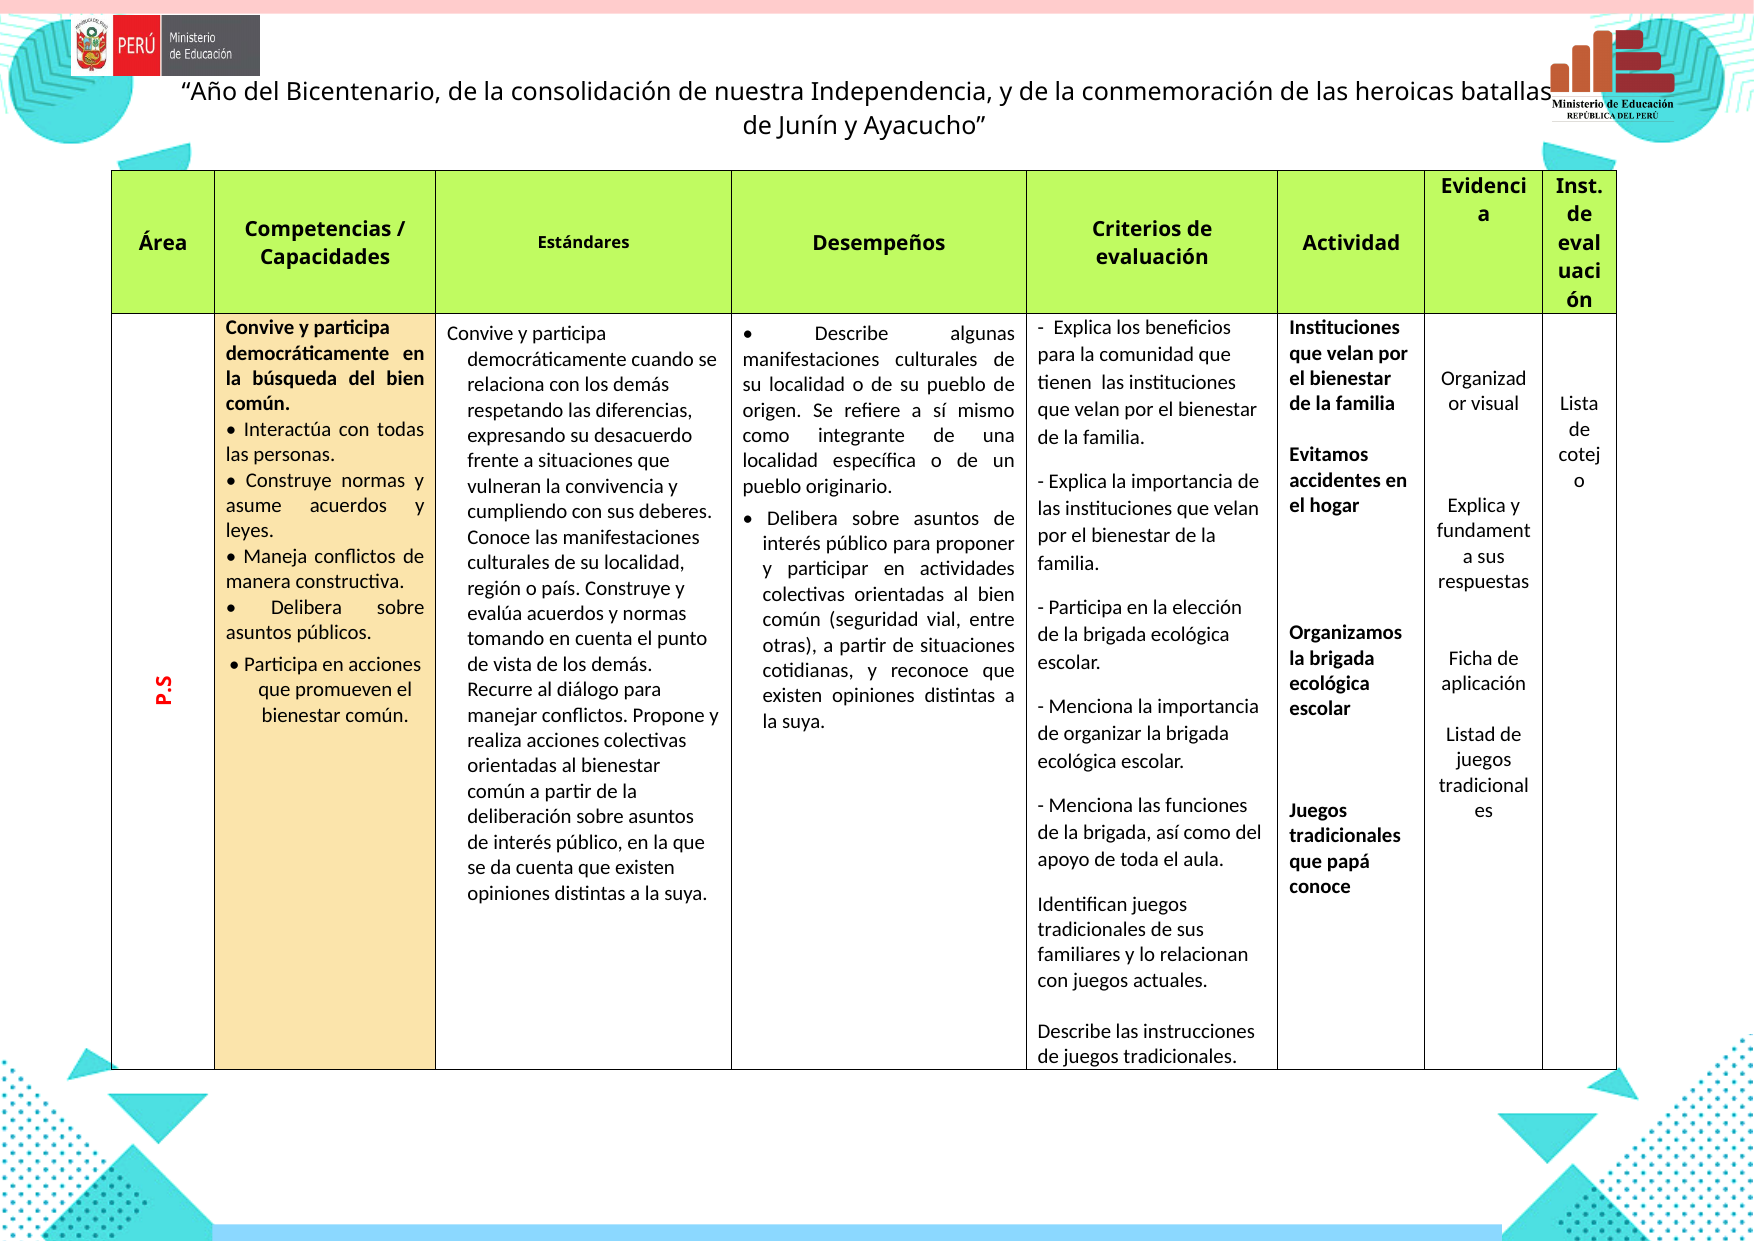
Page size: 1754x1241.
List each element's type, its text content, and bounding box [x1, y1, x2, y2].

table_header Área [112, 171, 214, 313]
table_header Estándares [436, 171, 731, 313]
table_header Evidencia [1425, 171, 1542, 313]
table_cell P.S [112, 314, 214, 1069]
picture [1506, 14, 1754, 201]
table_cell Instituciones que velan por el bienestar de la familia Evitamos accidentes en el hogar Organizamos la brigada ecológica escolar Juegos tradicionales que papá conoce [1278, 314, 1424, 1069]
table_cell Organizador visual Explica y fundamenta sus respuestas Ficha de aplicación Listad de juegos tradicionales [1425, 314, 1542, 1069]
table_header Actividad [1278, 171, 1424, 313]
table_cell - Explica los beneficios para la comunidad que tienen las instituciones que velan por el bienestar de la familia. - Explica la importancia de las instituciones que velan por el bienestar de la familia. - Participa en la elección de la brigada ecológica escolar. - Menciona la importancia de organizar la brigada ecológica escolar. - Menciona las funciones de la brigada, así como del apoyo de toda el aula. Identifican juegos tradicionales de sus familiares y lo relacionan con juegos actuales. Describe las instrucciones de juegos tradicionales. [1027, 314, 1277, 1069]
table_cell Convive y participa democráticamente en la búsqueda del bien común. • Interactúa con todas las personas. • Construye normas y asume acuerdos y leyes. • Maneja conflictos de manera constructiva. • Delibera sobre asuntos públicos. • Participa en acciones que promueven el bienestar común. [215, 314, 435, 1069]
table_cell Convive y participa democráticamente cuando se relaciona con los demás respetando las diferencias, expresando su desacuerdo frente a situaciones que vulneran la convivencia y cumpliendo con sus deberes. Conoce las manifestaciones culturales de su localidad, región o país. Construye y evalúa acuerdos y normas tomando en cuenta el punto de vista de los demás. Recurre al diálogo para manejar conflictos. Propone y realiza acciones colectivas orientadas al bienestar común a partir de la deliberación sobre asuntos de interés público, en la que se da cuenta que existen opiniones distintas a la suya. [436, 314, 731, 1069]
picture [0, 1014, 259, 1241]
table_cell • Describe algunas manifestaciones culturales de su localidad o de su pueblo de origen. Se refiere a sí mismo como integrante de una localidad específica o de un pueblo originario. • Delibera sobre asuntos de interés público para proponer y participar en actividades colectivas orientadas al bien común (seguridad vial, entre otras), a partir de situaciones cotidianas, y reconoce que existen opiniones distintas a la suya. [732, 314, 1026, 1069]
table_header Criterios de evaluación [1027, 171, 1277, 313]
picture [1447, 1034, 1753, 1241]
table_header Inst. de evaluación [1543, 171, 1616, 313]
table_header Desempeños [732, 171, 1026, 313]
picture [0, 14, 260, 202]
table_cell Lista de cotejo [1543, 314, 1616, 1069]
table_header Competencias / Capacidades [215, 171, 435, 313]
